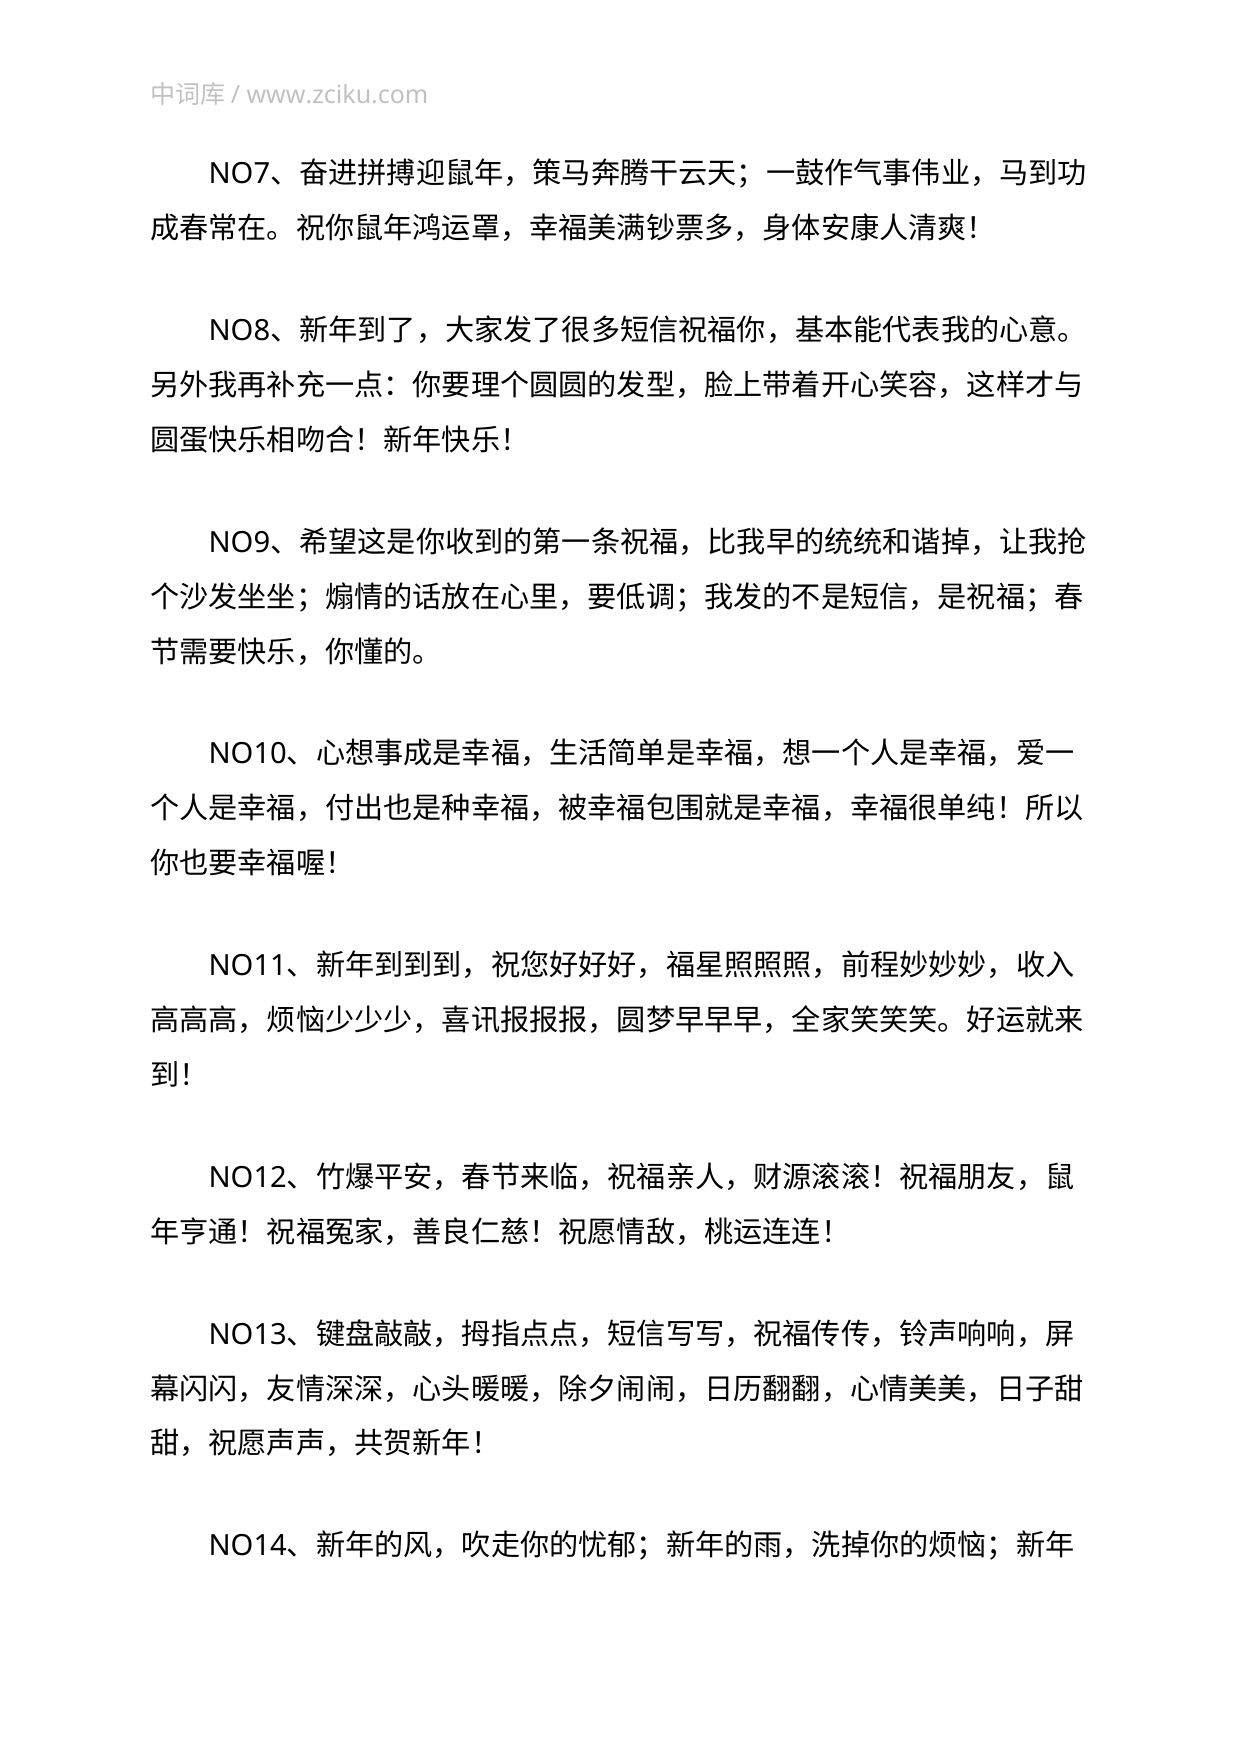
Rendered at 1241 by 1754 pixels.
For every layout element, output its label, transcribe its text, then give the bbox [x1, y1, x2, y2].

text NO12、竹爆平安，春节来临，祝福亲人，财源滚滚！祝福朋友，鼠年亨通！祝福冤家，善良仁慈！祝愿情敌，桃运连连！ [150, 1153, 1090, 1251]
text NO7、奋进拼搏迎鼠年，策马奔腾干云天；一鼓作气事伟业，马到功成春常在。祝你鼠年鸿运罩，幸福美满钞票多，身体安康人清爽！ [150, 150, 1090, 247]
text NO10、心想事成是幸福，生活简单是幸福，想一个人是幸福，爱一个人是幸福，付出也是种幸福，被幸福包围就是幸福，幸福很单纯！所以你也要幸福喔！ [150, 730, 1090, 882]
text NO13、键盘敲敲，拇指点点，短信写写，祝福传传，铃声响响，屏幕闪闪，友情深深，心头暖暖，除夕闹闹，日历翻翻，心情美美，日子甜甜，祝愿声声，共贺新年！ [150, 1310, 1090, 1462]
text NO11、新年到到到，祝您好好好，福星照照照，前程妙妙妙，收入高高高，烦恼少少少，喜讯报报报，圆梦早早早，全家笑笑笑。好运就来到！ [150, 942, 1090, 1094]
text NO9、希望这是你收到的第一条祝福，比我早的统统和谐掉，让我抢个沙发坐坐；煽情的话放在心里，要低调；我发的不是短信，是祝福；春节需要快乐，你懂的。 [150, 518, 1090, 671]
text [150, 1522, 1090, 1564]
text NO8、新年到了，大家发了很多短信祝福你，基本能代表我的心意。另外我再补充一点：你要理个圆圆的发型，脸上带着开心笑容，这样才与圆蛋快乐相吻合！新年快乐！ [150, 307, 1090, 459]
